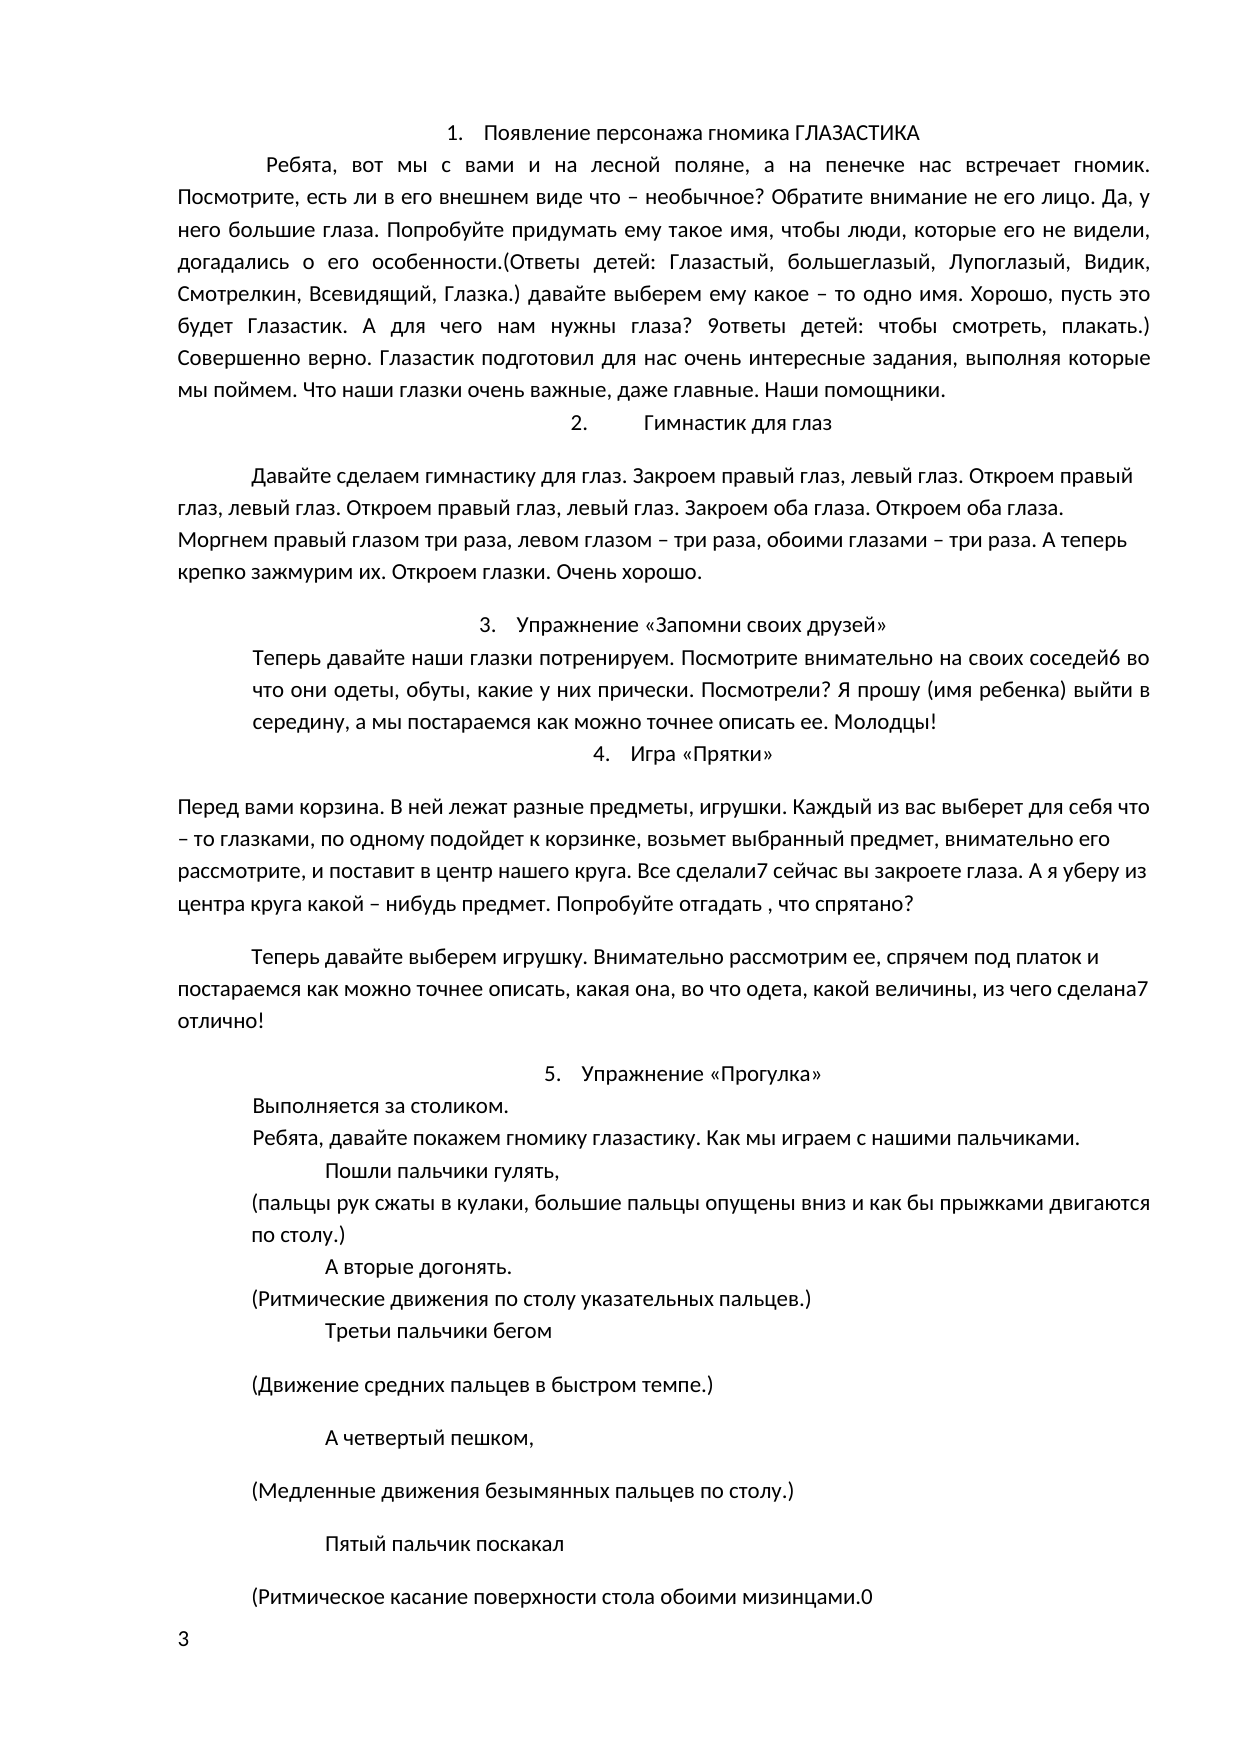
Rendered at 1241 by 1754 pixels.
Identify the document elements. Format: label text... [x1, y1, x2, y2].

list Ребята, давайте покажем гномику глазастику. Как мы играем с нашими пальчиками. [252, 1123, 1152, 1152]
list Упражнение «Запомни своих друзей» [215, 610, 1152, 638]
text (Ритмическое касание поверхности стола обоими мизинцами.0 [251, 1582, 1152, 1610]
list Ребята, вот мы с вами и на лесной поляне, а на пенечке нас встречает гномик. Посмотрите, есть ли в его внешнем виде что – необычное? Обратите внимание не его лицо. Да, у него большие глаза. Попробуйте придумать ему такое имя, чтобы люди, которые его не видели, догадались о его особенности.(Ответы детей: Глазастый, большеглазый, Лупоглазый, Видик, Смотрелкин, Всевидящий, Глазка.) давайте выберем ему какое – то одно имя. Хорошо, пусть это будет Глазастик. А для чего нам нужны глаза? 9ответы детей: чтобы смотреть, плакать.) Совершенно верно. Глазастик подготовил для нас очень интересные задания, выполняя которые мы поймем. Что наши глазки очень важные, даже главные. Наши помощники. [177, 150, 1152, 404]
text Теперь давайте выберем игрушку. Внимательно рассмотрим ее, спрячем под платок и постараемся как можно точнее описать, какая она, во что одета, какой величины, из чего сделана7 отлично! [177, 942, 1152, 1034]
text (Медленные движения безымянных пальцев по столу.) [251, 1476, 1152, 1504]
text Пятый пальчик поскакал [325, 1529, 1152, 1557]
list (Ритмические движения по столу указательных пальцев.) [251, 1284, 1152, 1312]
list Теперь давайте наши глазки потренируем. Посмотрите внимательно на своих соседей6 во что они одеты, обуты, какие у них прически. Посмотрели? Я прошу (имя ребенка) выйти в середину, а мы постараемся как можно точнее описать ее. Молодцы! [252, 643, 1152, 735]
text Давайте сделаем гимнастику для глаз. Закроем правый глаз, левый глаз. Откроем правый глаз, левый глаз. Откроем правый глаз, левый глаз. Закроем оба глаза. Откроем оба глаза. Моргнем правый глазом три раза, левом глазом – три раза, обоими глазами – три раза. А теперь крепко зажмурим их. Откроем глазки. Очень хорошо. [177, 461, 1152, 585]
text А четвертый пешком, [251, 1423, 1152, 1451]
text Перед вами корзина. В ней лежат разные предметы, игрушки. Каждый из вас выберет для себя что – то глазками, по одному подойдет к корзинке, возьмет выбранный предмет, внимательно его рассмотрите, и поставит в центр нашего круга. Все сделали7 сейчас вы закроете глаза. А я уберу из центра круга какой – нибудь предмет. Попробуйте отгадать , что спрятано? [177, 792, 1152, 917]
list Выполняется за столиком. [252, 1091, 1152, 1119]
list Третьи пальчики бегом [325, 1317, 1152, 1345]
list Появление персонажа гномика ГЛАЗАСТИКА [215, 118, 1152, 146]
list Игра «Прятки» [215, 739, 1152, 767]
list А вторые догонять. [325, 1252, 1152, 1280]
text (Движение средних пальцев в быстром темпе.) [177, 1370, 1152, 1398]
list Пошли пальчики гулять, [325, 1156, 1152, 1184]
list (пальцы рук сжаты в кулаки, большие пальцы опущены вниз и как бы прыжками двигаются по столу.) [251, 1188, 1152, 1248]
list Упражнение «Прогулка» [215, 1059, 1152, 1087]
list Гимнастик для глаз [177, 408, 1152, 436]
